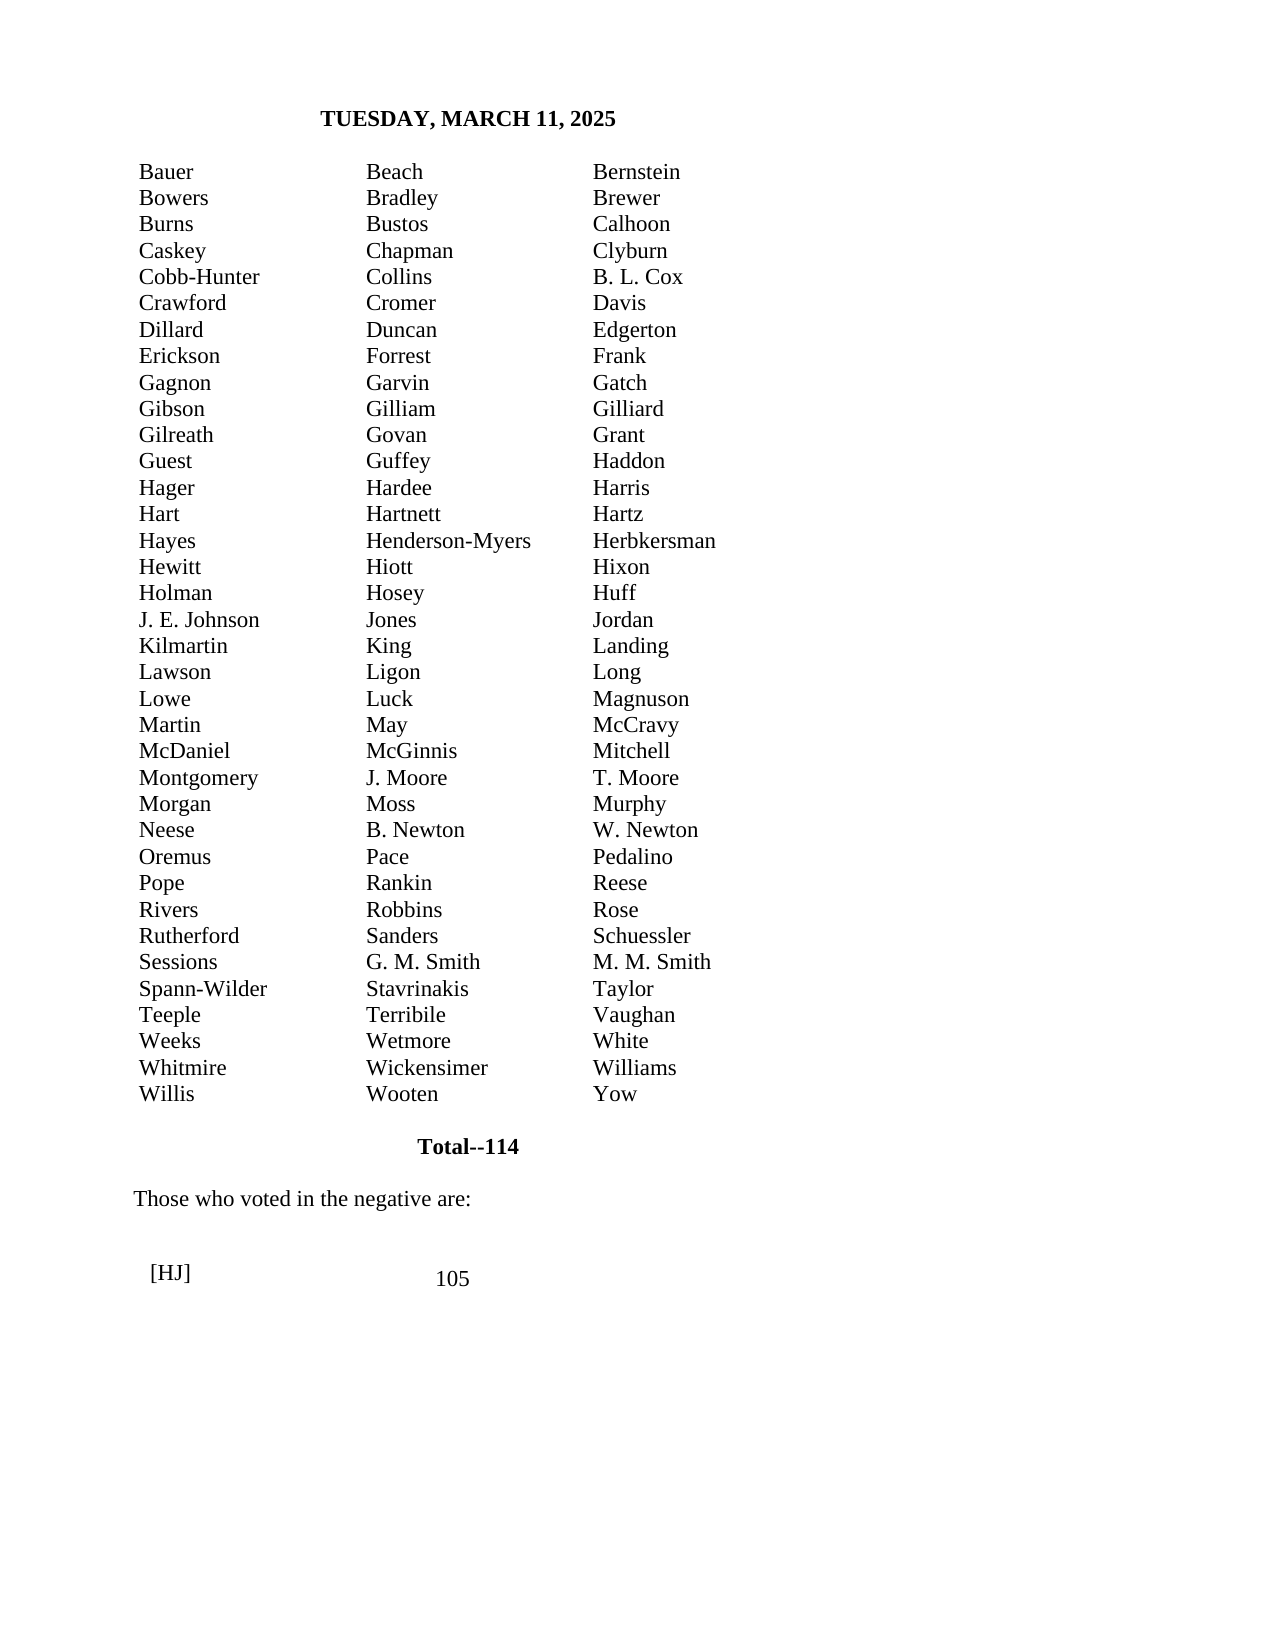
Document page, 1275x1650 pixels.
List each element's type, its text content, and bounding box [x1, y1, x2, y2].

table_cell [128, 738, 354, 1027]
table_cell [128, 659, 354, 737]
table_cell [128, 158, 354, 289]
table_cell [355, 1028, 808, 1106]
text Total--114 [127, 1133, 786, 1159]
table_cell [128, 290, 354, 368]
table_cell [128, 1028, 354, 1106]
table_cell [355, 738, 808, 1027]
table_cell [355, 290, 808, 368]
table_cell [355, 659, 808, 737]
text Those who voted in the negative are: [127, 1186, 786, 1212]
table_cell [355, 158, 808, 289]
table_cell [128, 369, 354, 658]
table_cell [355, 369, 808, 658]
